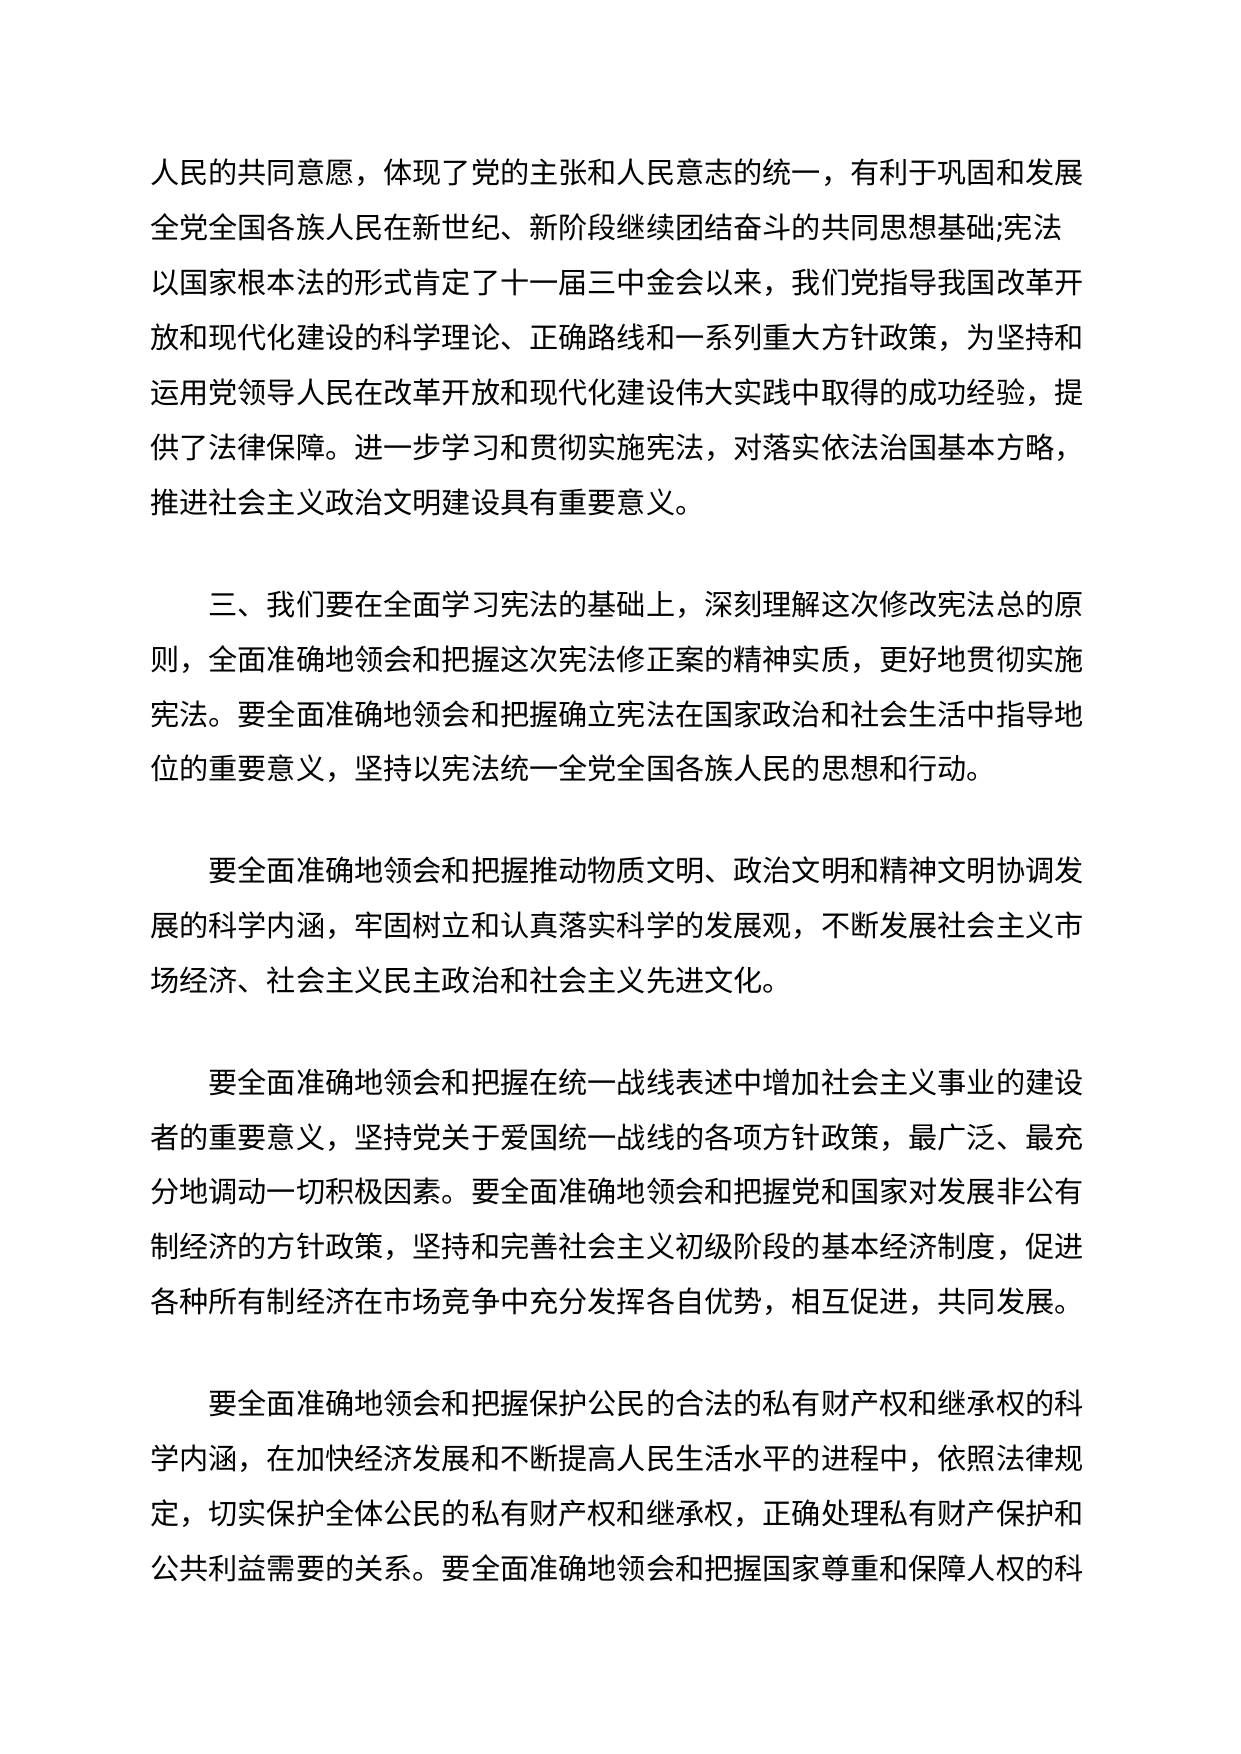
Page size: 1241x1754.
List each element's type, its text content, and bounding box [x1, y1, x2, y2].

text 三、我们要在全面学习宪法的基础上，深刻理解这次修改宪法总的原则，全面准确地领会和把握这次宪法修正案的精神实质，更好地贯彻实施宪法。要全面准确地领会和把握确立宪法在国家政治和社会生活中指导地位的重要意义，坚持以宪法统一全党全国各族人民的思想和行动。 [150, 581, 1090, 788]
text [150, 150, 1090, 522]
text 要全面准确地领会和把握推动物质文明、政治文明和精神文明协调发展的科学内涵，牢固树立和认真落实科学的发展观，不断发展社会主义市场经济、社会主义民主政治和社会主义先进文化。 [150, 848, 1090, 1000]
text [150, 1381, 1090, 1588]
text 要全面准确地领会和把握在统一战线表述中增加社会主义事业的建设者的重要意义，坚持党关于爱国统一战线的各项方针政策，最广泛、最充分地调动一切积极因素。要全面准确地领会和把握党和国家对发展非公有制经济的方针政策，坚持和完善社会主义初级阶段的基本经济制度，促进各种所有制经济在市场竞争中充分发挥各自优势，相互促进，共同发展。 [150, 1059, 1090, 1321]
